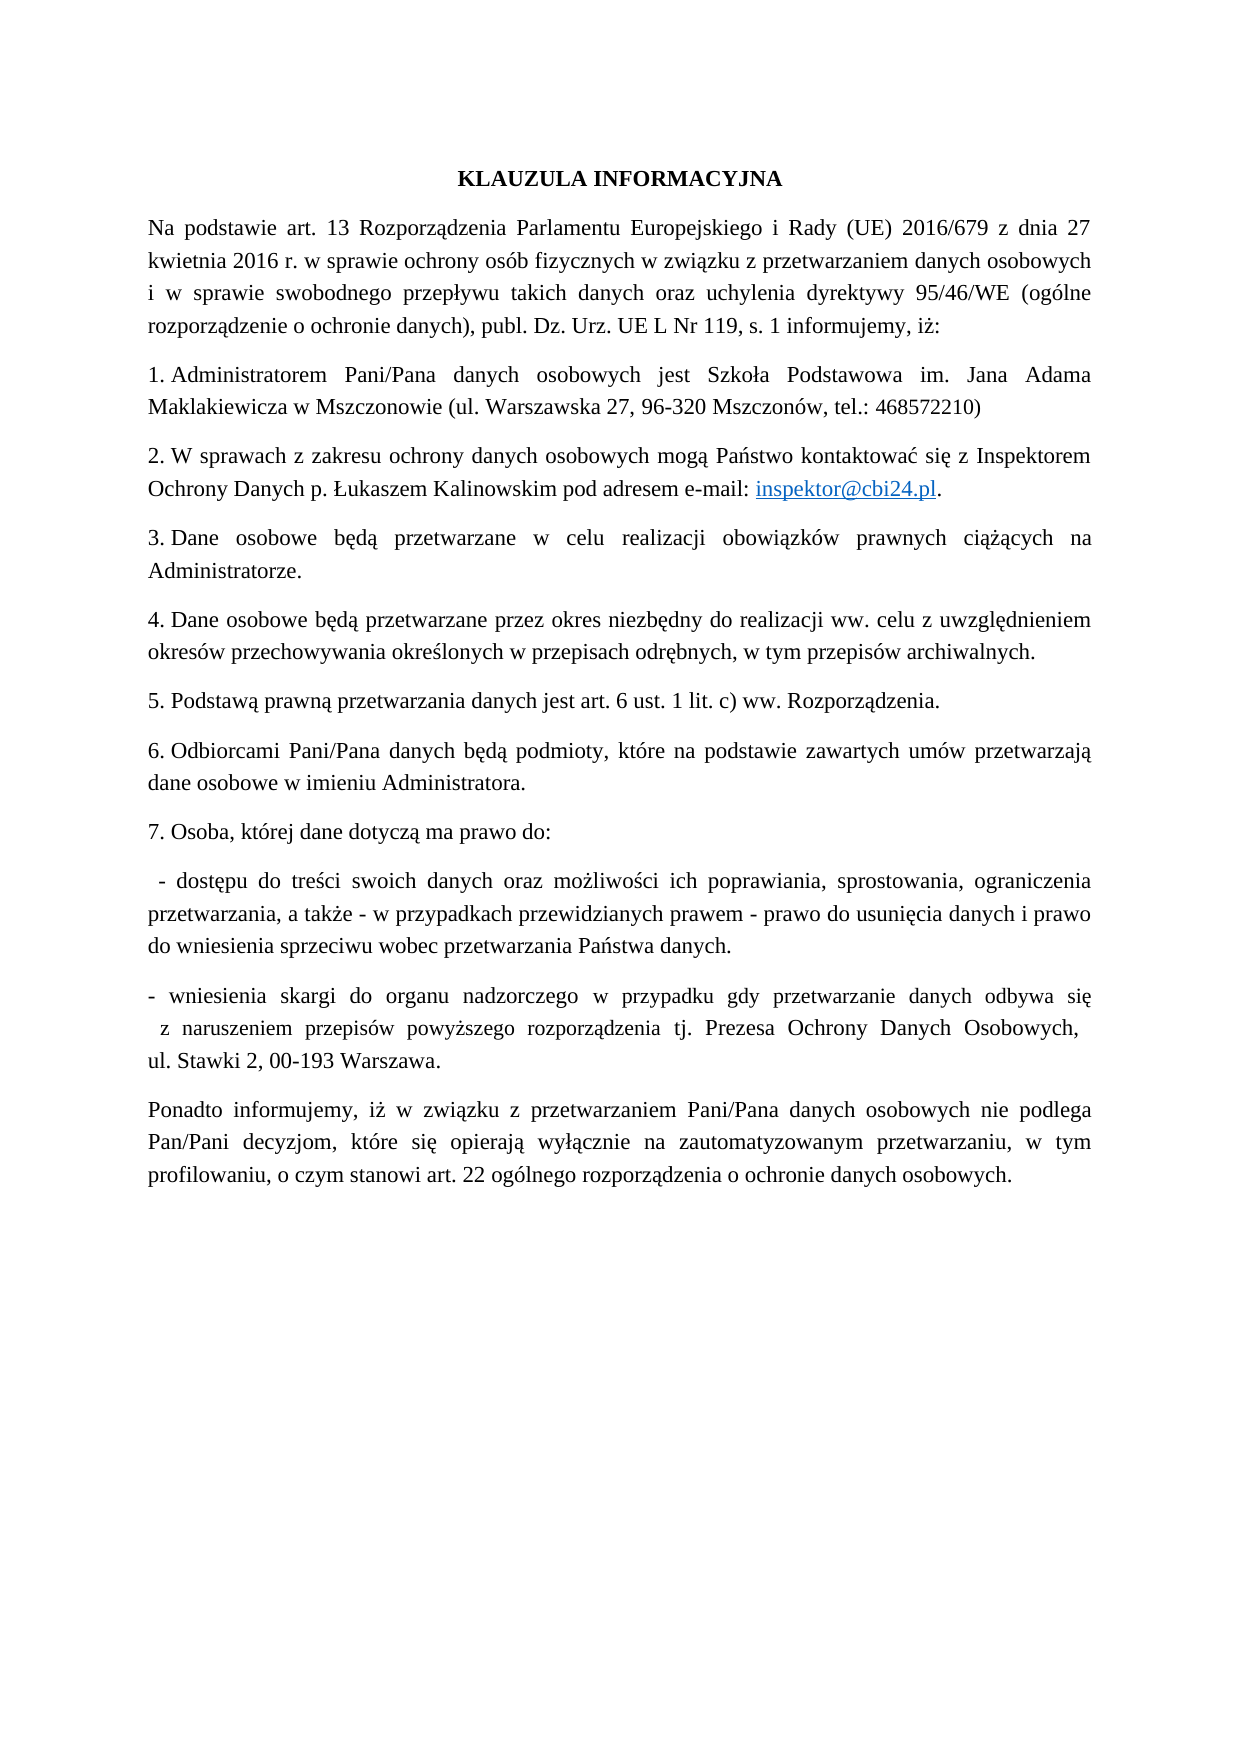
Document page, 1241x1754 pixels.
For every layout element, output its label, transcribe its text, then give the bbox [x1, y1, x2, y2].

list Dane osobowe będą przetwarzane przez okres niezbędny do realizacji ww. celu z uwzględnieniem okresów przechowywania określonych w przepisach odrębnych, w tym przepisów archiwalnych. [148, 603, 1093, 668]
text Na podstawie art. 13 Rozporządzenia Parlamentu Europejskiego i Rady (UE) 2016/679 z dnia 27 kwietnia 2016 r. w sprawie ochrony osób fizycznych w związku z przetwarzaniem danych osobowych i w sprawie swobodnego przepływu takich danych oraz uchylenia dyrektywy 95/46/WE (ogólne rozporządzenie o ochronie danych), publ. Dz. Urz. UE L Nr 119, s. 1 informujemy, iż: [148, 211, 1093, 341]
text - wniesienia skargi do organu nadzorczego w przypadku gdy przetwarzanie danych odbywa się z naruszeniem przepisów powyższego rozporządzenia tj. Prezesa Ochrony Danych Osobowych, ul. Stawki 2, 00-193 Warszawa. [148, 979, 1093, 1076]
list Podstawą prawną przetwarzania danych jest art. 6 ust. 1 lit. c) ww. Rozporządzenia. [148, 684, 1093, 717]
list Administratorem Pani/Pana danych osobowych jest Szkoła Podstawowa im. Jana Adama Maklakiewicza w Mszczonowie (ul. Warszawska 27, 96-320 Mszczonów, tel.: 468572210) [148, 358, 1093, 423]
text - dostępu do treści swoich danych oraz możliwości ich poprawiania, sprostowania, ograniczenia przetwarzania, a także - w przypadkach przewidzianych prawem - prawo do usunięcia danych i prawo do wniesienia sprzeciwu wobec przetwarzania Państwa danych. [148, 864, 1093, 962]
list Osoba, której dane dotyczą ma prawo do: [148, 815, 1093, 848]
text Ponadto informujemy, iż w związku z przetwarzaniem Pani/Pana danych osobowych nie podlega Pan/Pani decyzjom, które się opierają wyłącznie na zautomatyzowanym przetwarzaniu, w tym profilowaniu, o czym stanowi art. 22 ogólnego rozporządzenia o ochronie danych osobowych. [148, 1093, 1093, 1190]
list Dane osobowe będą przetwarzane w celu realizacji obowiązków prawnych ciążących na Administratorze. [148, 521, 1093, 586]
text KLAUZULA INFORMACYJNA [148, 162, 1093, 194]
list Odbiorcami Pani/Pana danych będą podmioty, które na podstawie zawartych umów przetwarzają dane osobowe w imieniu Administratora. [148, 734, 1093, 799]
list W sprawach z zakresu ochrony danych osobowych mogą Państwo kontaktować się z Inspektorem Ochrony Danych p. Łukaszem Kalinowskim pod adresem e-mail: inspektor@cbi24.pl. [148, 439, 1093, 504]
